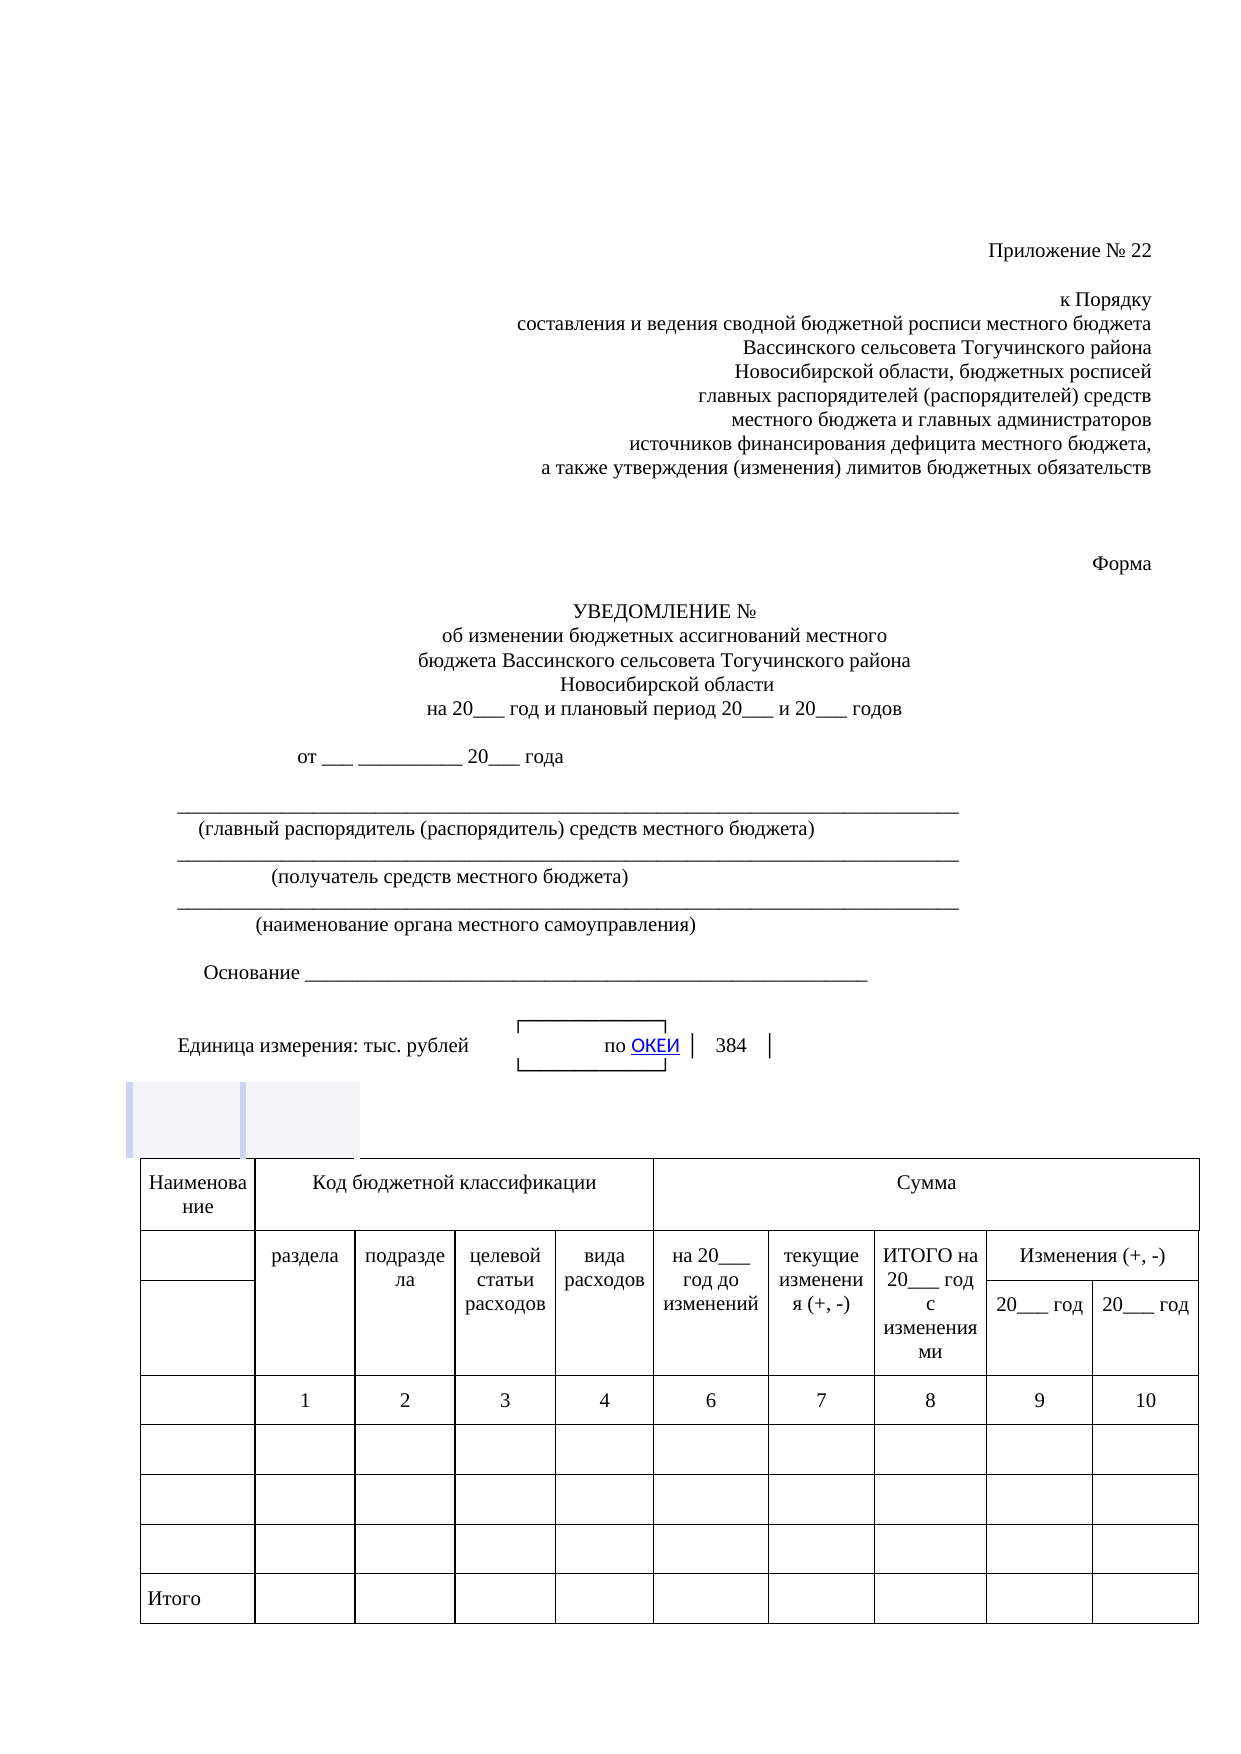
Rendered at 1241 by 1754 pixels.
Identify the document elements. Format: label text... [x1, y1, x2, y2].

text Единица измерения: тыс. рублей по ОКЕИ │ 384 │ [177, 1032, 1152, 1058]
text Вассинского сельсовета Тогучинского района [177, 335, 1152, 359]
table_cell 7 [769, 1376, 874, 1424]
table_cell [556, 1475, 653, 1523]
table_cell [987, 1425, 1092, 1474]
table_cell [1093, 1525, 1198, 1573]
table_cell целевой статьи расходов [456, 1231, 555, 1375]
table_cell [256, 1574, 354, 1623]
table_cell [654, 1525, 768, 1573]
table_cell 4 [556, 1376, 653, 1424]
table_cell [356, 1475, 454, 1523]
table_header [246, 1082, 354, 1158]
text ___________________________________________________________________________ [177, 888, 1152, 912]
table_cell [987, 1475, 1092, 1523]
table_cell Изменения (+, -) [987, 1231, 1198, 1279]
table_cell 8 [875, 1376, 986, 1424]
table_cell [654, 1475, 768, 1523]
table_cell [141, 1376, 254, 1424]
table_cell 6 [654, 1376, 768, 1424]
table_cell [456, 1475, 555, 1523]
text местного бюджета и главных администраторов [177, 407, 1152, 431]
table_cell 20___ год [1093, 1281, 1198, 1375]
text ___________________________________________________________________________ [177, 840, 1152, 864]
table_cell [256, 1475, 354, 1523]
table_cell [769, 1425, 874, 1474]
table_cell ИТОГО на 20___ год с изменениями [875, 1231, 986, 1375]
table_header [133, 1082, 240, 1158]
table_cell 20___ год [987, 1281, 1092, 1375]
table_cell [1093, 1425, 1198, 1474]
table_cell Наименование [141, 1159, 254, 1230]
text (получатель средств местного бюджета) [177, 864, 1152, 888]
text Форма [177, 551, 1152, 575]
table_cell [356, 1574, 454, 1623]
text на 20___ год и плановый период 20___ и 20___ годов [177, 696, 1152, 720]
table_cell [356, 1425, 454, 1474]
table_cell текущие изменения (+, -) [769, 1231, 874, 1375]
table_cell Итого [141, 1574, 254, 1623]
text (наименование органа местного самоуправления) [177, 912, 1152, 936]
text └─────────┘ [177, 1058, 1152, 1082]
table_cell [141, 1425, 254, 1474]
table_cell вида расходов [556, 1231, 653, 1375]
text Новосибирской области [177, 672, 1152, 696]
text составления и ведения сводной бюджетной росписи местного бюджета [177, 311, 1152, 335]
text Основание ______________________________________________________ [177, 960, 1152, 984]
text от ___ __________ 20___ года [177, 744, 1152, 768]
text об изменении бюджетных ассигнований местного [177, 623, 1152, 647]
table_cell [1093, 1475, 1198, 1523]
table_cell [987, 1525, 1092, 1573]
text главных распорядителей (распорядителей) средств [177, 383, 1152, 407]
table_cell [987, 1574, 1092, 1623]
table_cell на 20___ год до изменений [654, 1231, 768, 1375]
table_cell [141, 1281, 254, 1375]
text ┌─────────┐ [177, 1008, 1152, 1032]
table_cell [875, 1525, 986, 1573]
table_cell 2 [356, 1376, 454, 1424]
table_cell 9 [987, 1376, 1092, 1424]
table_cell Код бюджетной классификации [256, 1159, 653, 1230]
table_cell [556, 1574, 653, 1623]
table_cell 10 [1093, 1376, 1198, 1424]
table_cell 3 [456, 1376, 555, 1424]
table_cell [256, 1525, 354, 1573]
table_cell [875, 1475, 986, 1523]
table_cell [875, 1425, 986, 1474]
table_cell подраздела [356, 1231, 454, 1375]
text Приложение № 22 [177, 238, 1152, 262]
table_cell [456, 1525, 555, 1573]
text а также утверждения (изменения) лимитов бюджетных обязательств [177, 455, 1152, 479]
table_cell [654, 1425, 768, 1474]
table_cell [654, 1574, 768, 1623]
text (главный распорядитель (распорядитель) средств местного бюджета) [177, 816, 1152, 840]
table_cell [456, 1425, 555, 1474]
table_cell [1093, 1574, 1198, 1623]
text источников финансирования дефицита местного бюджета, [177, 431, 1152, 455]
table_cell [769, 1525, 874, 1573]
table_cell [875, 1574, 986, 1623]
text Новосибирской области, бюджетных росписей [177, 359, 1152, 383]
table_cell раздела [256, 1231, 354, 1375]
table_cell [141, 1231, 254, 1279]
table_cell [769, 1475, 874, 1523]
table_cell [141, 1475, 254, 1523]
table_cell [556, 1425, 653, 1474]
table_cell [556, 1525, 653, 1573]
table_cell [256, 1425, 354, 1474]
table_cell [769, 1574, 874, 1623]
table_cell [356, 1525, 454, 1573]
table_cell [141, 1525, 254, 1573]
table_cell 1 [256, 1376, 354, 1424]
table_cell [456, 1574, 555, 1623]
text к Порядку [177, 287, 1152, 311]
table_cell Сумма [654, 1159, 1199, 1230]
text ___________________________________________________________________________ [177, 792, 1152, 816]
text бюджета Вассинского сельсовета Тогучинского района [177, 647, 1152, 672]
text УВЕДОМЛЕНИЕ № [177, 599, 1152, 623]
